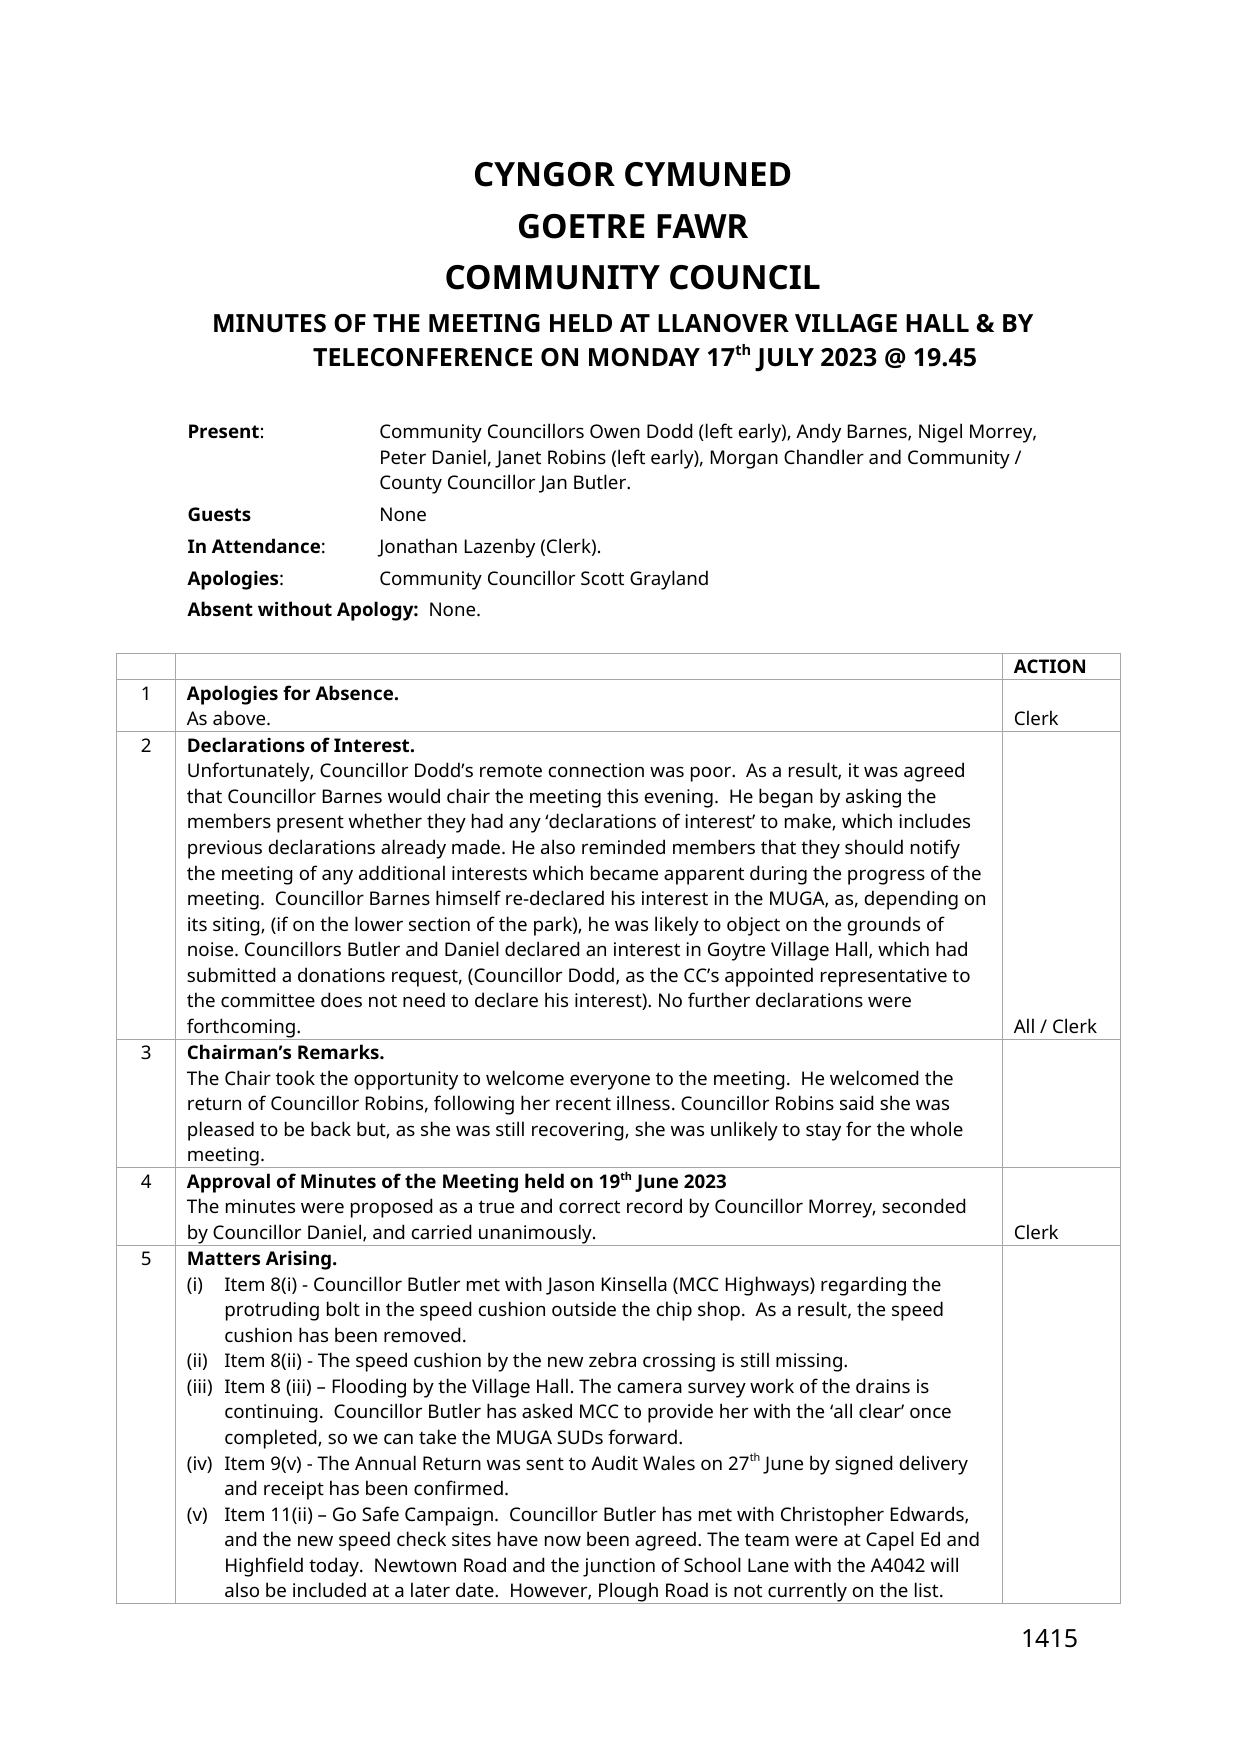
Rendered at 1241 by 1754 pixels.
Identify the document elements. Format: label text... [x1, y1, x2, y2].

table_cell Apologies for Absence. As above. [176, 680, 1002, 731]
text Apologies: Community Councillor Scott Grayland [187, 565, 1078, 590]
table_cell All / Clerk [1003, 732, 1120, 1038]
table_cell 2 [117, 732, 175, 1038]
table_cell Approval of Minutes of the Meeting held on 19th June 2023 The minutes were proposed as a true and correct record by Councillor Morrey, seconded by Councillor Daniel, and carried unanimously. [176, 1168, 1002, 1245]
text In Attendance: Jonathan Lazenby (Clerk). [187, 533, 1078, 559]
table_cell 5 [117, 1246, 175, 1603]
text Absent without Apology: None. [187, 597, 1078, 646]
table_cell Declarations of Interest. Unfortunately, Councillor Dodd’s remote connection was poor. As a result, it was agreed that Councillor Barnes would chair the meeting this evening. He began by asking the members present whether they had any ‘declarations of interest’ to make, which includes previous declarations already made. He also reminded members that they should notify the meeting of any additional interests which became apparent during the progress of the meeting. Councillor Barnes himself re-declared his interest in the MUGA, as, depending on its siting, (if on the lower section of the park), he was likely to object on the grounds of noise. Councillors Butler and Daniel declared an interest in Goytre Village Hall, which had submitted a donations request, (Councillor Dodd, as the CC’s appointed representative to the committee does not need to declare his interest). No further declarations were forthcoming. [176, 732, 1002, 1038]
text Present: Community Councillors Owen Dodd (left early), Andy Barnes, Nigel Morrey, Peter Daniel, Janet Robins (left early), Morgan Chandler and Community / County Councillor Jan Butler. [187, 418, 1078, 495]
table_cell Clerk [1003, 680, 1120, 731]
table_cell Chairman’s Remarks. The Chair took the opportunity to welcome everyone to the meeting. He welcomed the return of Councillor Robins, following her recent illness. Councillor Robins said she was pleased to be back but, as she was still recovering, she was unlikely to stay for the whole meeting. [176, 1040, 1002, 1167]
table_header [117, 654, 175, 679]
table_cell 4 [117, 1168, 175, 1245]
table_cell 3 [117, 1040, 175, 1167]
title GOETRE FAWR [187, 202, 1078, 248]
table_header [176, 654, 1002, 679]
table_header ACTION [1003, 654, 1120, 679]
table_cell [176, 1246, 1002, 1603]
table_cell Clerk [1003, 1168, 1120, 1245]
title CYNGOR CYMUNED [187, 151, 1078, 196]
text MINUTES OF THE MEETING HELD AT LLANOVER VILLAGE HALL & BY TELECONFERENCE ON MONDAY 17th JULY 2023 @ 19.45 [143, 306, 1103, 374]
table_cell 1 [117, 680, 175, 731]
table_cell [1003, 1246, 1120, 1603]
text Guests None [187, 501, 1078, 527]
table_cell [1003, 1040, 1120, 1167]
title COMMUNITY COUNCIL [187, 254, 1078, 299]
